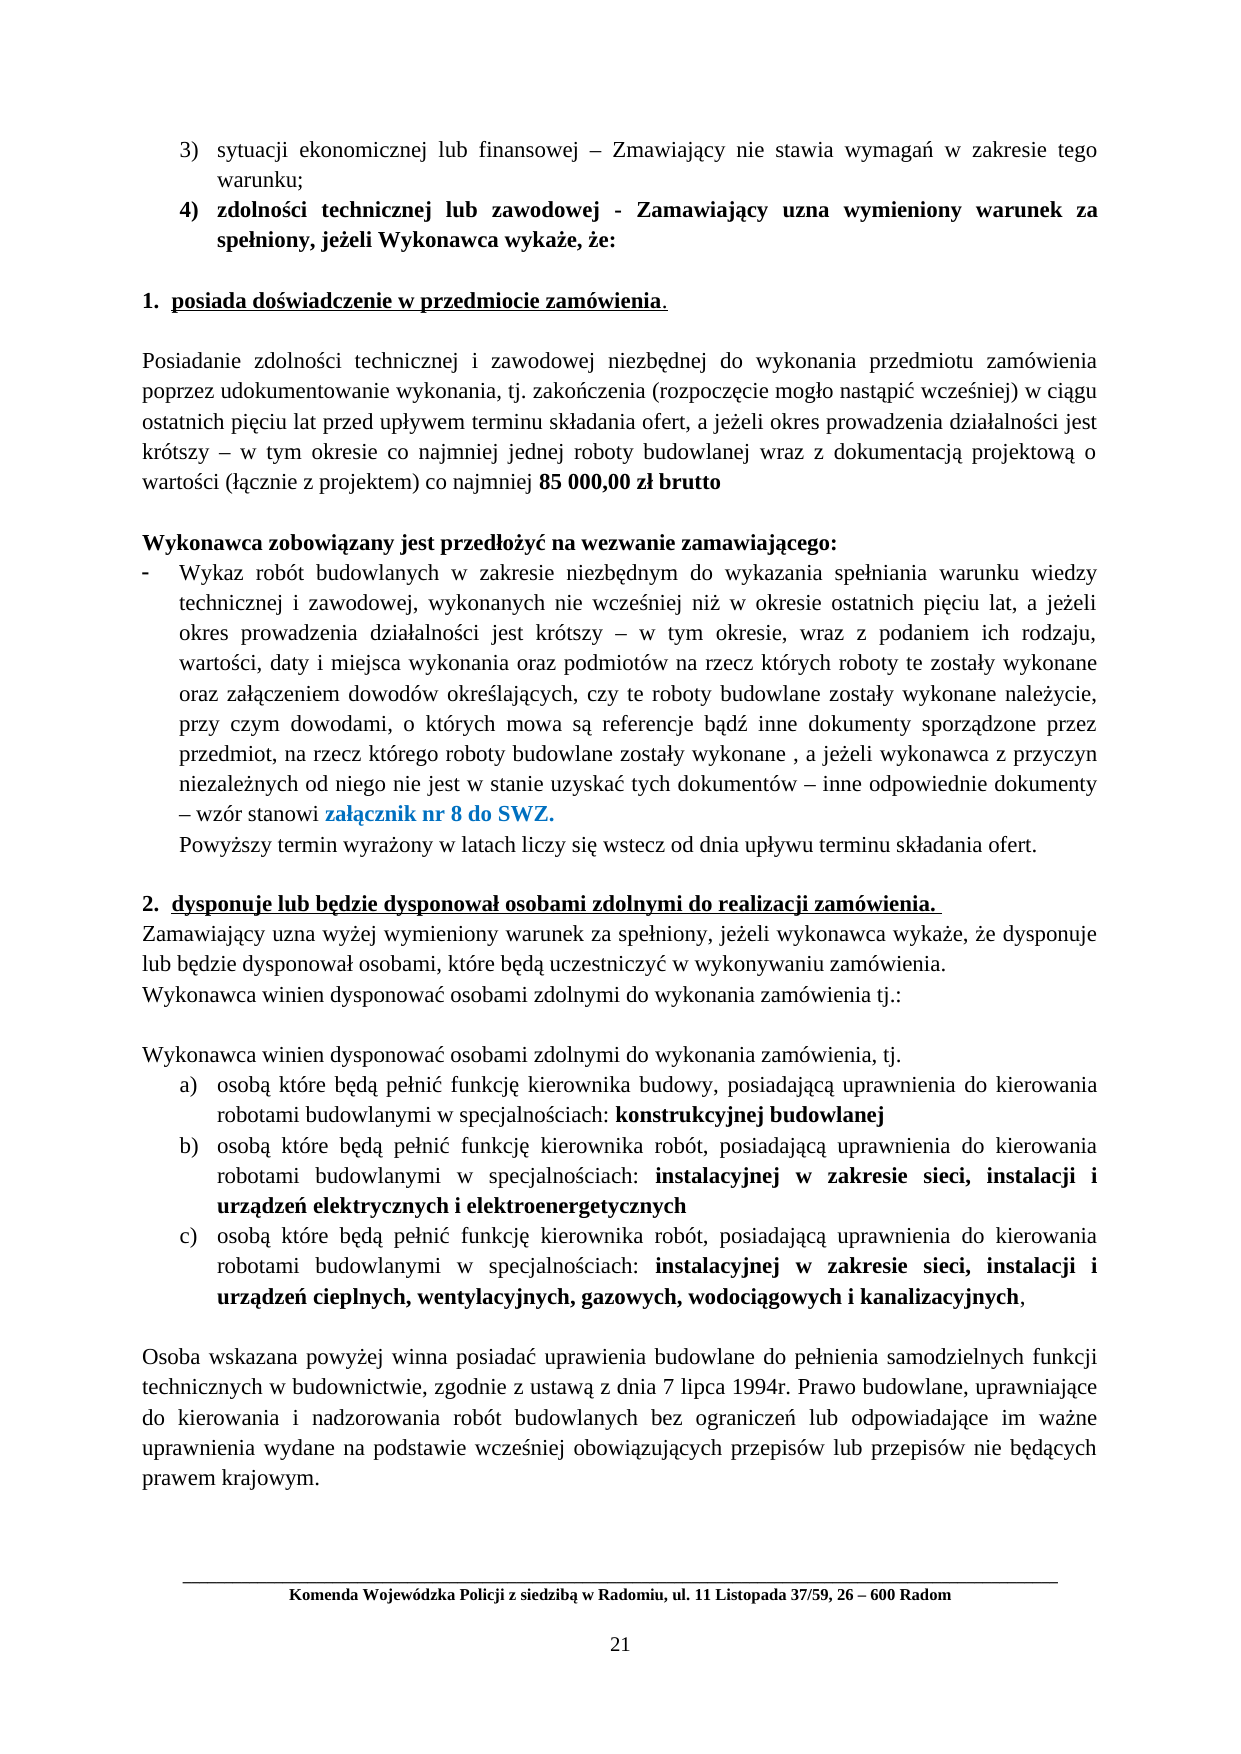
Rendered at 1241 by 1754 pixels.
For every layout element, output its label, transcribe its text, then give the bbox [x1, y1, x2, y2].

text Wykonawca winien dysponować osobami zdolnymi do wykonania zamówienia tj.: [142, 981, 1098, 1007]
list Wykaz robót budowlanych w zakresie niezbędnym do wykazania spełniania warunku wiedzy technicznej i zawodowej, wykonanych nie wcześniej niż w okresie ostatnich pięciu lat, a jeżeli okres prowadzenia działalności jest krótszy – w tym okresie, wraz z podaniem ich rodzaju, wartości, daty i miejsca wykonania oraz podmiotów na rzecz których roboty te zostały wykonane oraz załączeniem dowodów określających, czy te roboty budowlane zostały wykonane należycie, przy czym dowodami, o których mowa są referencje bądź inne dokumenty sporządzone przez przedmiot, na rzecz którego roboty budowlane zostały wykonane , a jeżeli wykonawca z przyczyn niezależnych od niego nie jest w stanie uzyskać tych dokumentów – inne odpowiednie dokumenty – wzór stanowi załącznik nr 8 do SWZ. [141, 559, 1098, 827]
text Zamawiający uzna wyżej wymieniony warunek za spełniony, jeżeli wykonawca wykaże, że dysponuje lub będzie dysponował osobami, które będą uczestniczyć w wykonywaniu zamówienia. [142, 920, 1098, 977]
text Osoba wskazana powyżej winna posiadać uprawienia budowlane do pełnienia samodzielnych funkcji technicznych w budownictwie, zgodnie z ustawą z dnia 7 lipca 1994r. Prawo budowlane, uprawniające do kierowania i nadzorowania robót budowlanych bez ograniczeń lub odpowiadające im ważne uprawnienia wydane na podstawie wcześniej obowiązujących przepisów lub przepisów nie będących prawem krajowym. [142, 1343, 1098, 1490]
list sytuacji ekonomicznej lub finansowej – Zmawiający nie stawia wymagań w zakresie tego warunku; [179, 136, 1098, 192]
list osobą które będą pełnić funkcję kierownika budowy, posiadającą uprawnienia do kierowania robotami budowlanymi w specjalnościach: konstrukcyjnej budowlanej [179, 1071, 1098, 1128]
list osobą które będą pełnić funkcję kierownika robót, posiadającą uprawnienia do kierowania robotami budowlanymi w specjalnościach: instalacyjnej w zakresie sieci, instalacji i urządzeń elektrycznych i elektroenergetycznych [179, 1132, 1098, 1218]
list posiada doświadczenie w przedmiocie zamówienia. [142, 287, 1098, 313]
list zdolności technicznej lub zawodowej - Zamawiający uzna wymieniony warunek za spełniony, jeżeli Wykonawca wykaże, że: [179, 196, 1098, 253]
text Wykonawca zobowiązany jest przedłożyć na wezwanie zamawiającego: [142, 528, 1098, 555]
text Posiadanie zdolności technicznej i zawodowej niezbędnej do wykonania przedmiotu zamówienia poprzez udokumentowanie wykonania, tj. zakończenia (rozpoczęcie mogło nastąpić wcześniej) w ciągu ostatnich pięciu lat przed upływem terminu składania ofert, a jeżeli okres prowadzenia działalności jest krótszy – w tym okresie co najmniej jednej roboty budowlanej wraz z dokumentacją projektową o wartości (łącznie z projektem) co najmniej 85 000,00 zł brutto [142, 347, 1098, 494]
text Powyższy termin wyrażony w latach liczy się wstecz od dnia upływu terminu składania ofert. [179, 831, 1098, 857]
list dysponuje lub będzie dysponował osobami zdolnymi do realizacji zamówienia. [142, 890, 1098, 916]
list Wykonawca winien dysponować osobami zdolnymi do wykonania zamówienia, tj. [142, 1041, 1098, 1067]
list osobą które będą pełnić funkcję kierownika robót, posiadającą uprawnienia do kierowania robotami budowlanymi w specjalnościach: instalacyjnej w zakresie sieci, instalacji i urządzeń cieplnych, wentylacyjnych, gazowych, wodociągowych i kanalizacyjnych, [179, 1222, 1098, 1309]
